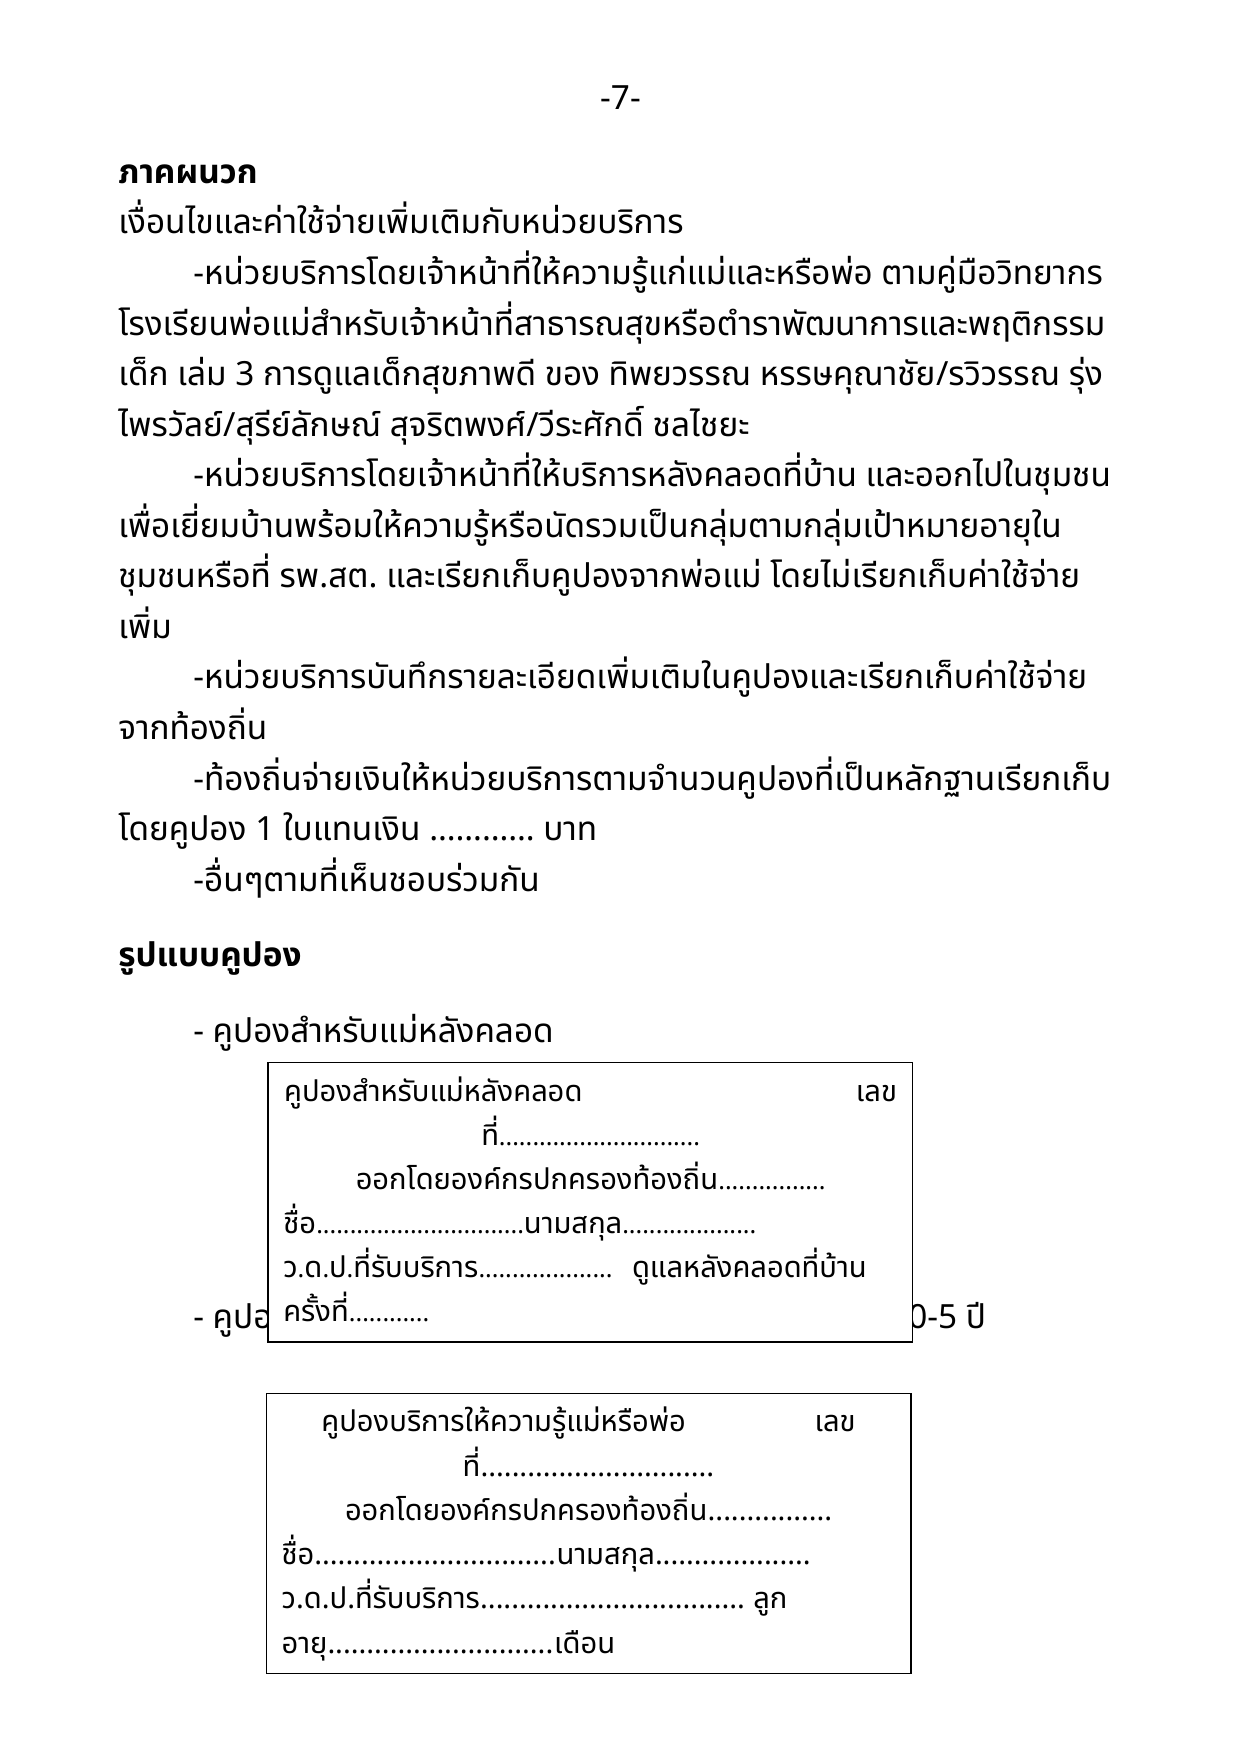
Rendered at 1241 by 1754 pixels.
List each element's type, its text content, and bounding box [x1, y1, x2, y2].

text ภาคผนวก [118, 148, 1122, 198]
text -ท้องถิ่นจ่ายเงินให้หน่วยบริการตามจำนวนคูปองที่เป็นหลักฐานเรียกเก็บ โดยคูปอง 1 ใบแทนเงิน ………… บาท [118, 754, 1122, 856]
text -หน่วยบริการบันทึกรายละเอียดเพิ่มเติมในคูปองและเรียกเก็บค่าใช้จ่ายจากท้องถิ่น [118, 653, 1122, 754]
text -อื่นๆตามที่เห็นชอบร่วมกัน [118, 856, 1122, 906]
text - คูปองบริการให้ความรู้สำหรับแม่และหรือพ่อที่มีลูกอายุ 0-5 ปี [913, 1293, 1122, 1343]
text เงื่อนไขและค่าใช้จ่ายเพิ่มเติมกับหน่วยบริการ [118, 198, 1122, 249]
text -หน่วยบริการโดยเจ้าหน้าที่ให้ความรู้แก่แม่และหรือพ่อ ตามคู่มือวิทยากรโรงเรียนพ่อแม่สำหรับเจ้าหน้าที่สาธารณสุขหรือตำราพัฒนาการและพฤติกรรมเด็ก เล่ม 3 การดูแลเด็กสุขภาพดี ของ ทิพยวรรณ หรรษคุณาชัย/รวิวรรณ รุ่งไพรวัลย์/สุรีย์ลักษณ์ สุจริตพงศ์/วีระศักดิ์ ชลไชยะ [118, 249, 1122, 451]
text -หน่วยบริการโดยเจ้าหน้าที่ให้บริการหลังคลอดที่บ้าน และออกไปในชุมชนเพื่อเยี่ยมบ้านพร้อมให้ความรู้หรือนัดรวมเป็นกลุ่มตามกลุ่มเป้าหมายอายุในชุมชนหรือที่ รพ.สต. และเรียกเก็บคูปองจากพ่อแม่ โดยไม่เรียกเก็บค่าใช้จ่ายเพิ่ม [118, 451, 1122, 653]
text - คูปองสำหรับแม่หลังคลอด [118, 1007, 1122, 1057]
text รูปแบบคูปอง [118, 931, 1122, 982]
text - คูปองบริการให้ความรู้สำหรับแม่และหรือพ่อที่มีลูกอายุ 0-5 ปี [118, 1293, 267, 1343]
